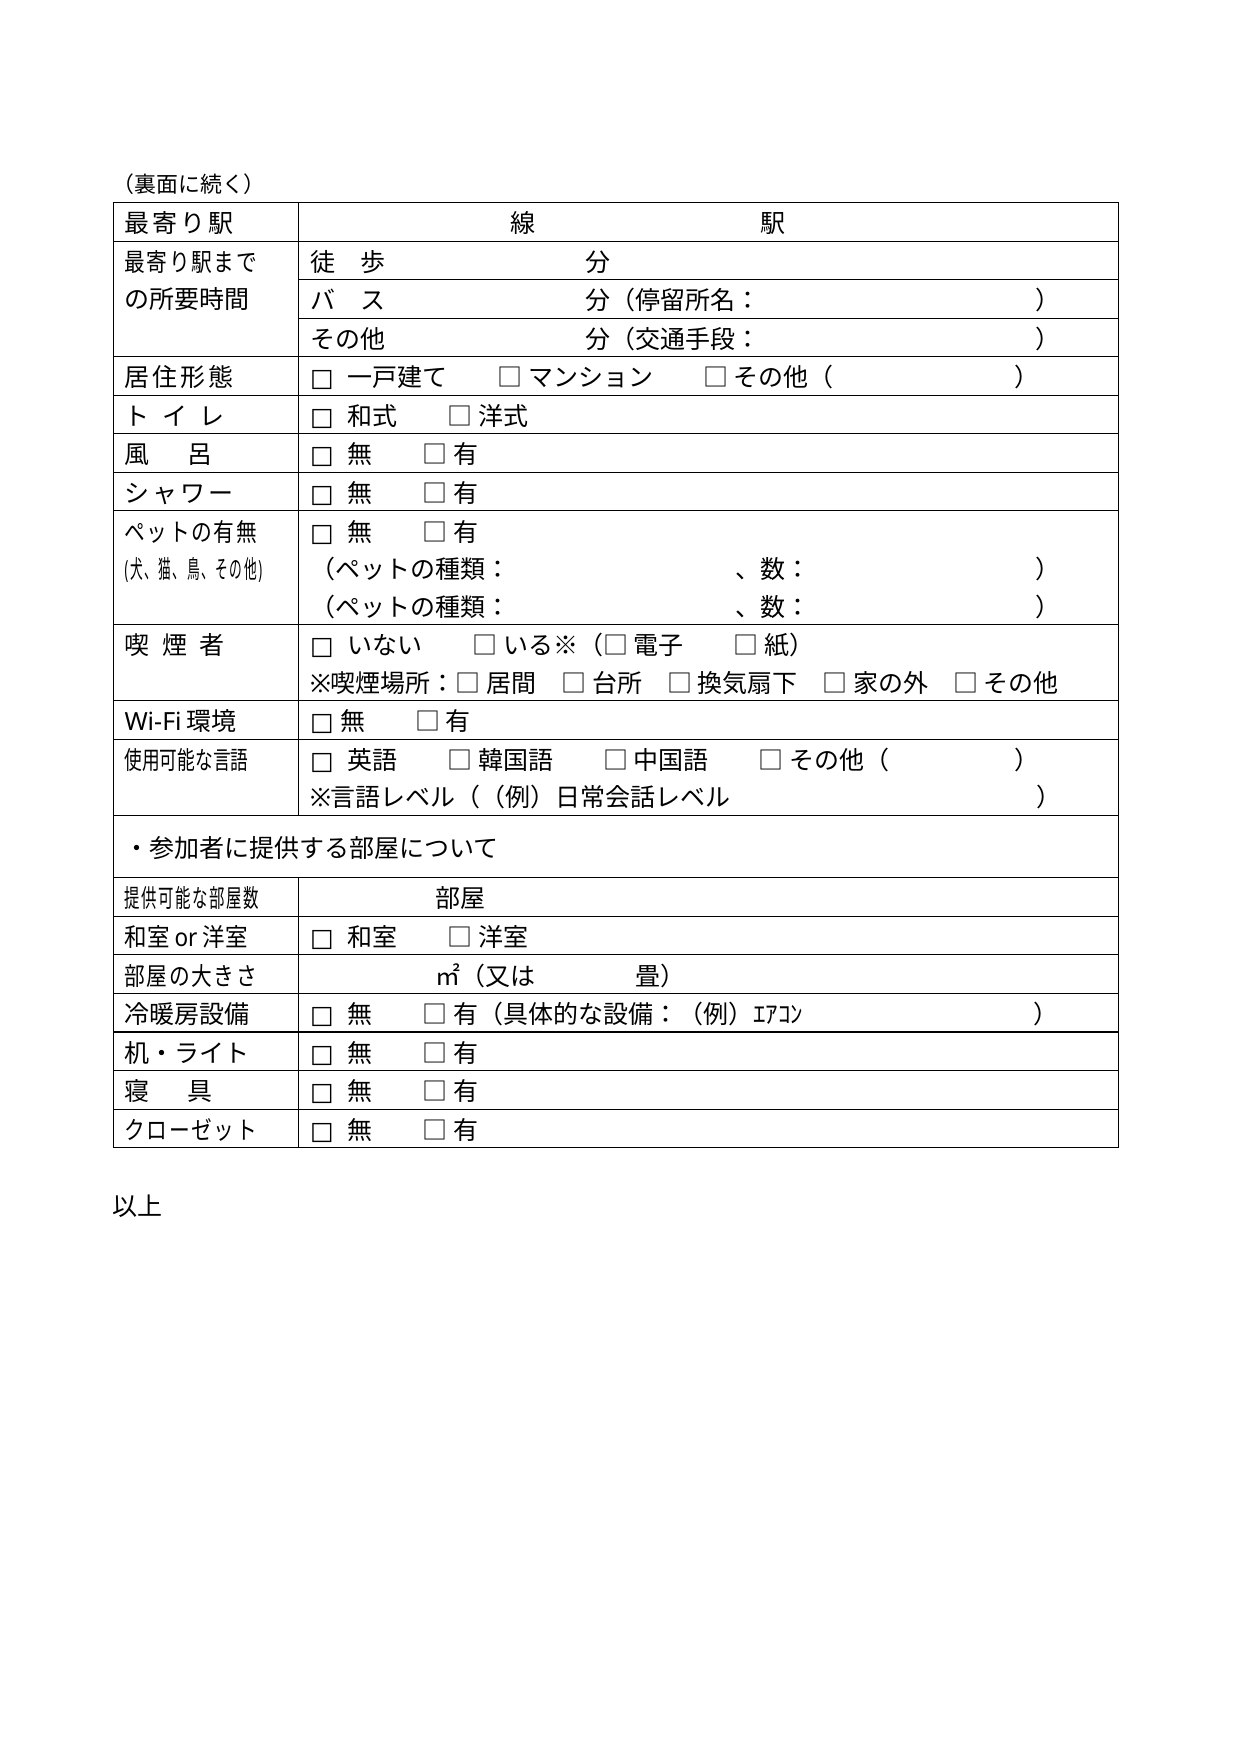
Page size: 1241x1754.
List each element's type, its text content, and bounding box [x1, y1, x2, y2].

table_cell 部屋 [299, 878, 1118, 916]
table_cell 無 □ 有 [299, 1071, 1118, 1108]
table_cell トイレ [114, 396, 298, 433]
table_cell 無 □ 有 [299, 1033, 1118, 1070]
table_cell ペットの有無 (犬、猫、鳥、その他) [114, 511, 298, 624]
table_cell いない □ いる※（□ 電子 □ 紙） ※喫煙場所：□ 居間 □ 台所 □ 換気扇下 □ 家の外 □ その他 [299, 625, 1118, 700]
table_cell 最寄り駅まで の所要時間 [114, 242, 298, 356]
table_cell 一戸建て □ マンション □ その他（ ） [299, 357, 1118, 395]
table_cell 提供可能な部屋数 [114, 878, 298, 916]
table_cell 英語 □ 韓国語 □ 中国語 □ その他（ ） ※言語レベル（（例）日常会話レベル ） [299, 740, 1118, 814]
text （裏面に続く） [112, 164, 1128, 202]
table_header 最寄り駅 [114, 203, 298, 241]
table_cell 喫煙者 [114, 625, 298, 700]
table_cell 徒 歩 分 [299, 242, 1118, 279]
table_cell ・参加者に提供する部屋について [114, 816, 1118, 877]
table_cell 寝具 [114, 1071, 298, 1108]
table_cell □ 無 □ 有 [299, 701, 1118, 738]
table_cell 無 □ 有（具体的な設備：（例）ｴｱｺﾝ ） [299, 994, 1118, 1031]
table_cell Wi-Fi環境 [114, 701, 298, 738]
table_cell 和式 □ 洋式 [299, 396, 1118, 433]
table_cell 居住形態 [114, 357, 298, 395]
table_cell 和室 □ 洋室 [299, 917, 1118, 954]
table_cell ㎡（又は 畳） [299, 955, 1118, 993]
table_cell クローゼット [114, 1110, 298, 1147]
table_cell 無 □ 有 （ペットの種類： 、数： ） （ペットの種類： 、数： ） [299, 511, 1118, 624]
table_cell 無 □ 有 [299, 434, 1118, 472]
table_cell その他 分（交通手段： ） [299, 319, 1118, 356]
table_cell 部屋の大きさ [114, 955, 298, 993]
text 以上 [112, 1186, 1128, 1223]
table_cell 机・ライト [114, 1033, 298, 1070]
table_cell シャワー [114, 473, 298, 510]
table_header 線 駅 [299, 203, 1118, 241]
table_cell 風呂 [114, 434, 298, 472]
table_cell 和室or洋室 [114, 917, 298, 954]
table_cell 無 □ 有 [299, 473, 1118, 510]
table_cell 冷暖房設備 [114, 994, 298, 1031]
table_cell 使用可能な言語 [114, 740, 298, 814]
table_cell バ ス 分（停留所名： ） [299, 280, 1118, 318]
table_cell 無 □ 有 [299, 1110, 1118, 1147]
